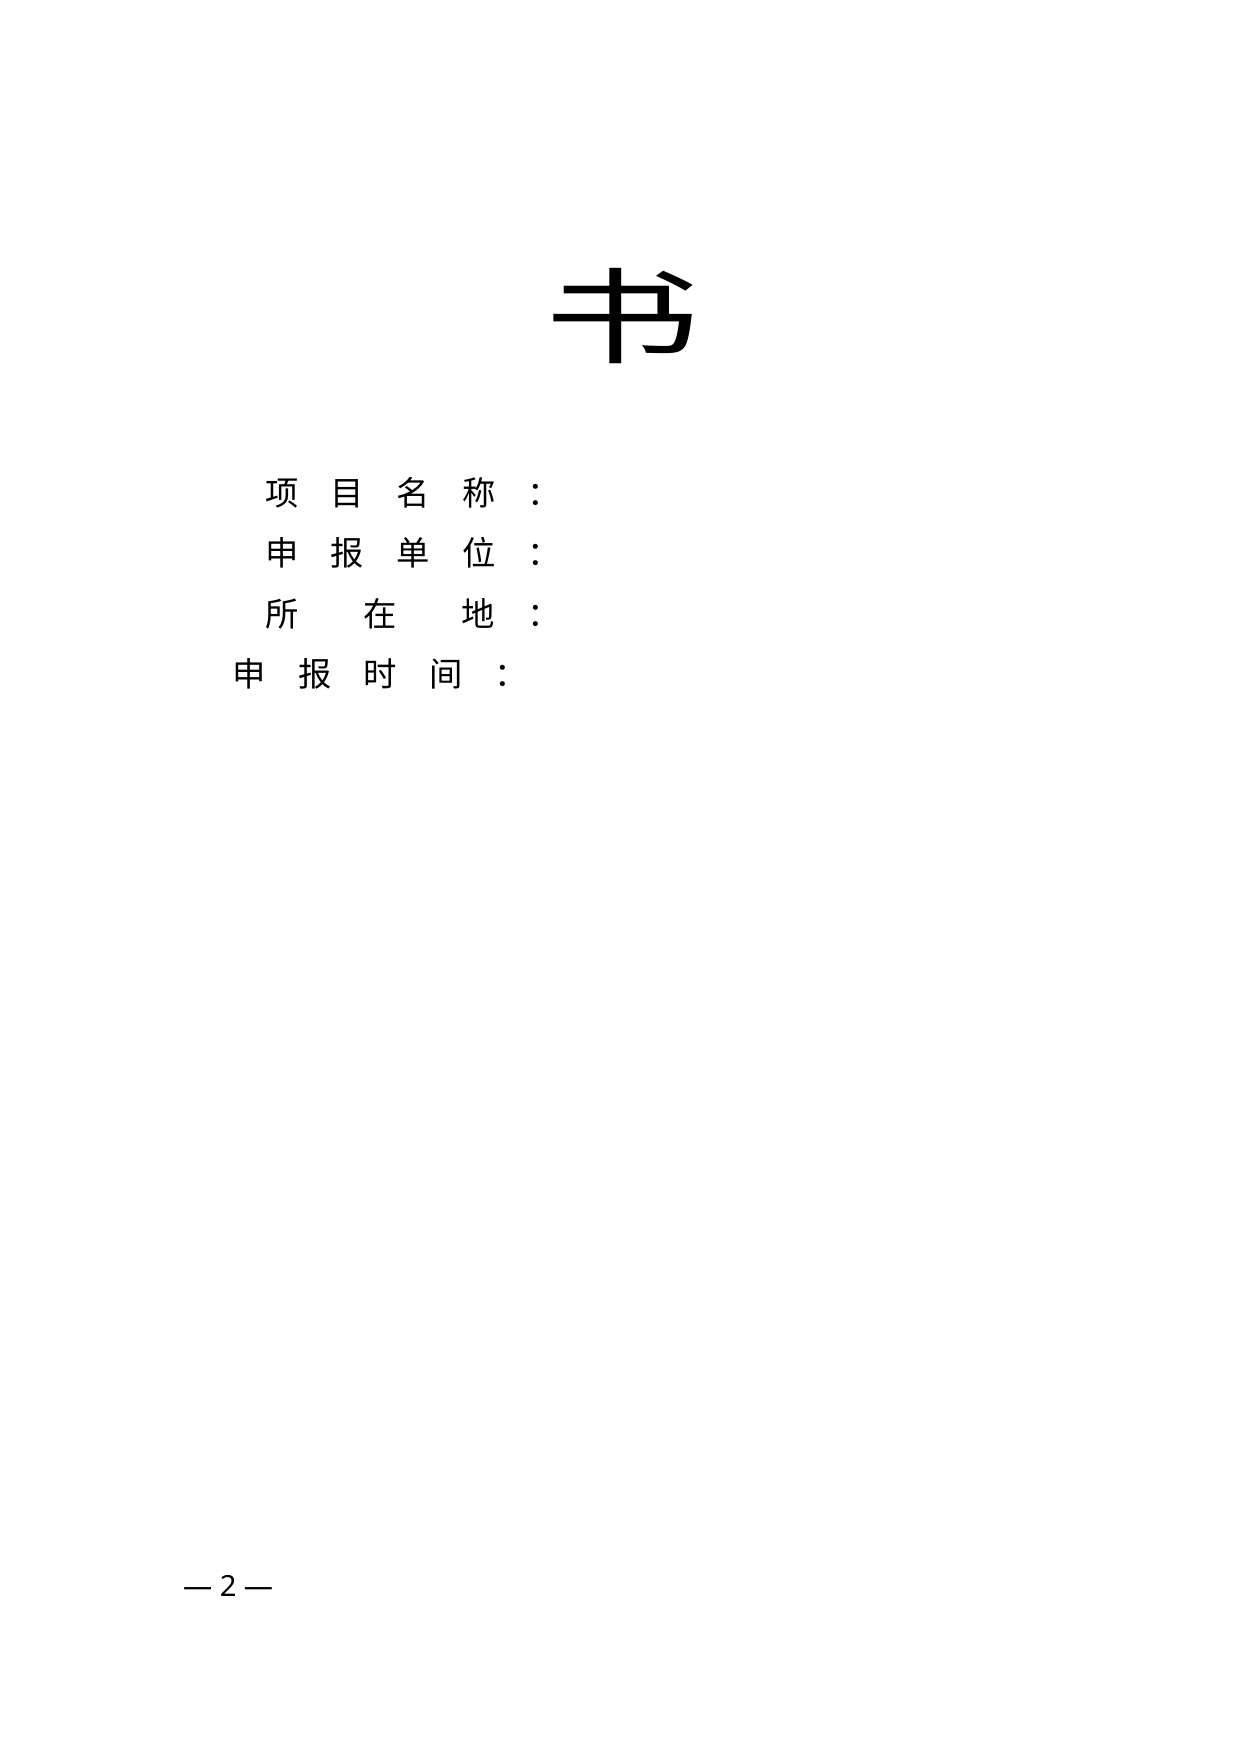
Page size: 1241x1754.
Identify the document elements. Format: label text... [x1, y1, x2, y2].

text 项目名称： [167, 461, 1085, 521]
text 书 [167, 219, 1085, 400]
text 申报单位： [167, 521, 1085, 581]
text 所 在 地： [167, 581, 1085, 642]
text 申报时间： [167, 642, 1085, 702]
